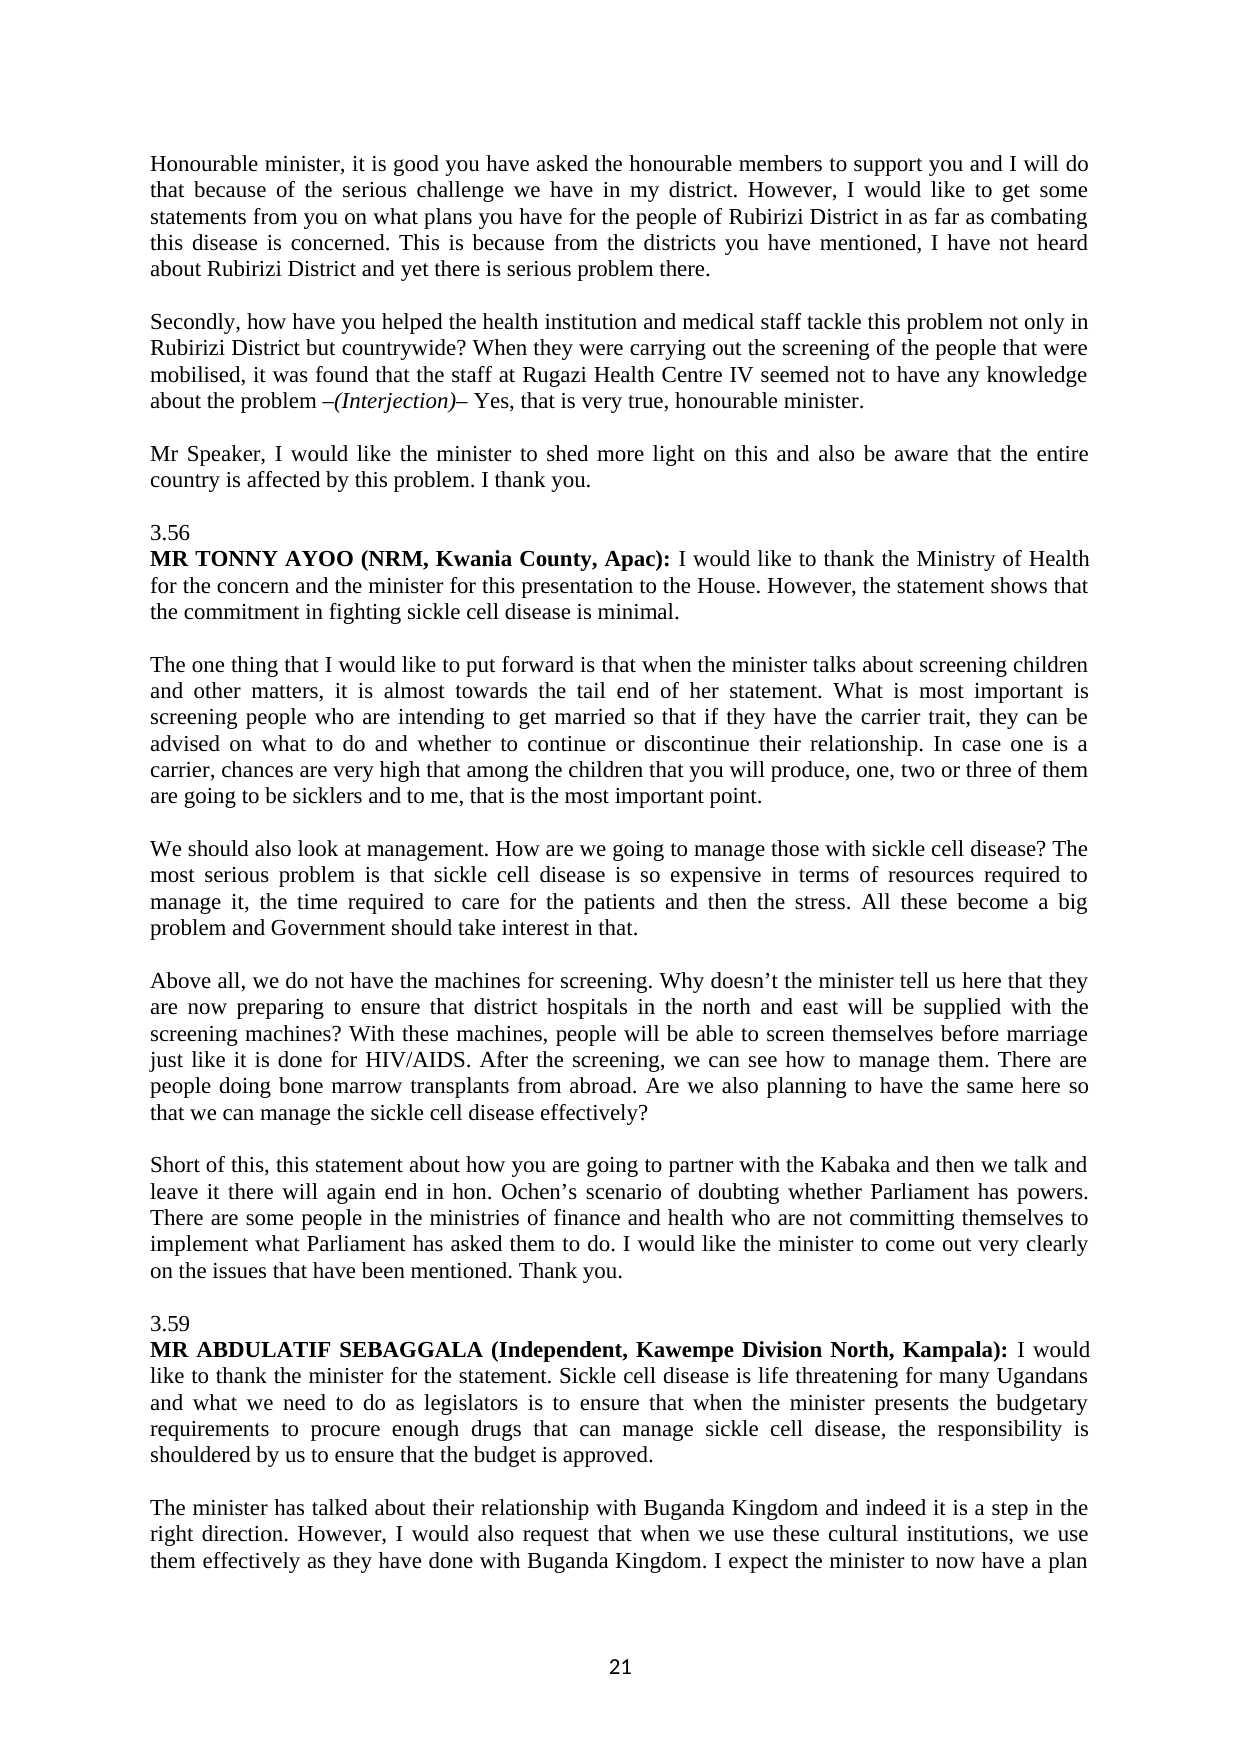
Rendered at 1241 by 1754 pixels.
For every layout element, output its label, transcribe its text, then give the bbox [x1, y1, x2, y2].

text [150, 1494, 1090, 1573]
text Secondly, how have you helped the health institution and medical staff tackle this problem not only in Rubirizi District but countrywide? When they were carrying out the screening of the people that were mobilised, it was found that the staff at Rugazi Health Centre IV seemed not to have any knowledge about the problem –(Interjection)– Yes, that is very true, honourable minister. [150, 308, 1090, 413]
text We should also look at management. How are we going to manage those with sickle cell disease? The most serious problem is that sickle cell disease is so expensive in terms of resources required to manage it, the time required to care for the patients and then the stress. All these become a big problem and Government should take interest in that. [150, 835, 1090, 941]
text 3.56 [150, 519, 1090, 545]
text MR ABDULATIF SEBAGGALA (Independent, Kawempe Division North, Kampala): I would like to thank the minister for the statement. Sickle cell disease is life threatening for many Ugandans and what we need to do as legislators is to ensure that when the minister presents the budgetary requirements to procure enough drugs that can manage sickle cell disease, the responsibility is shouldered by us to ensure that the budget is approved. [150, 1336, 1090, 1468]
text The one thing that I would like to put forward is that when the minister talks about screening children and other matters, it is almost towards the tail end of her statement. What is most important is screening people who are intending to get married so that if they have the carrier trait, they can be advised on what to do and whether to continue or discontinue their relationship. In case one is a carrier, chances are very high that among the children that you will produce, one, two or three of them are going to be sicklers and to me, that is the most important point. [150, 651, 1090, 809]
text Above all, we do not have the machines for screening. Why doesn’t the minister tell us here that they are now preparing to ensure that district hospitals in the north and east will be supplied with the screening machines? With these machines, people will be able to screen themselves before marriage just like it is done for HIV/AIDS. After the screening, we can see how to manage them. There are people doing bone marrow transplants from abroad. Are we also planning to have the same here so that we can manage the sickle cell disease effectively? [150, 967, 1090, 1125]
text Short of this, this statement about how you are going to partner with the Kabaka and then we talk and leave it there will again end in hon. Ochen’s scenario of doubting whether Parliament has powers. There are some people in the ministries of finance and health who are not committing themselves to implement what Parliament has asked them to do. I would like the minister to come out very clearly on the issues that have been mentioned. Thank you. [150, 1151, 1090, 1283]
text MR TONNY AYOO (NRM, Kwania County, Apac): I would like to thank the Ministry of Health for the concern and the minister for this presentation to the House. However, the statement shows that the commitment in fighting sickle cell disease is minimal. [150, 545, 1090, 624]
text Honourable minister, it is good you have asked the honourable members to support you and I will do that because of the serious challenge we have in my district. However, I would like to get some statements from you on what plans you have for the people of Rubirizi District in as far as combating this disease is concerned. This is because from the districts you have mentioned, I have not heard about Rubirizi District and yet there is serious problem there. [150, 150, 1090, 282]
text Mr Speaker, I would like the minister to shed more light on this and also be aware that the entire country is affected by this problem. I thank you. [150, 440, 1090, 493]
text 3.59 [150, 1309, 1090, 1336]
